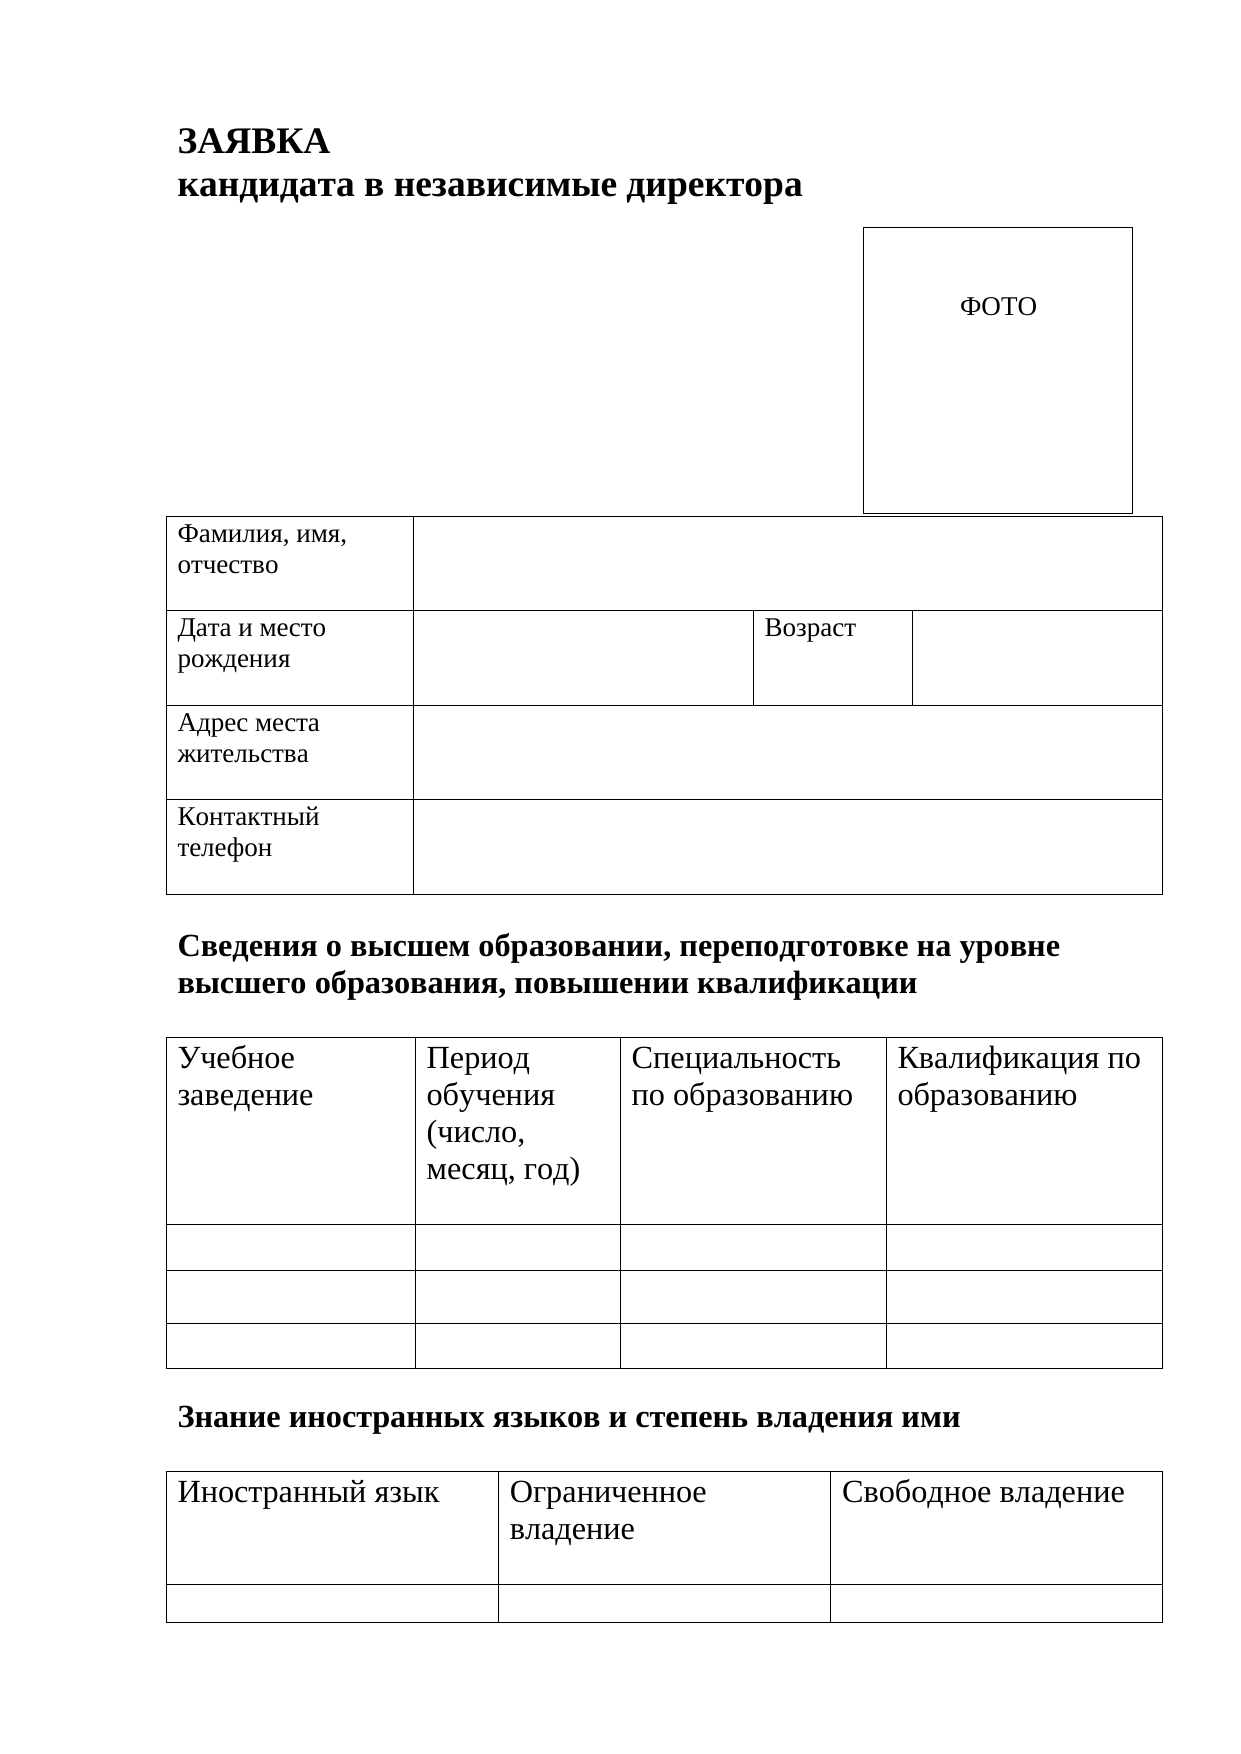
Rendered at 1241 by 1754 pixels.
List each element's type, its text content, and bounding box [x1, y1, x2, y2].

table_cell Возраст [754, 611, 912, 705]
table_cell [416, 1324, 620, 1368]
text кандидата в независимые директора [177, 161, 1152, 204]
table_header Период обучения (число, месяц, год) [416, 1038, 620, 1224]
table_header Иностранный язык [167, 1472, 498, 1583]
table_cell [887, 1271, 1162, 1323]
table_cell [416, 1271, 620, 1323]
table_cell [913, 611, 1162, 705]
text ЗАЯВКА [177, 118, 1152, 161]
table_cell [167, 1324, 415, 1368]
text Знание иностранных языков и степень владения ими [177, 1397, 1152, 1434]
table_cell [621, 1225, 886, 1270]
text Сведения о высшем образовании, переподготовке на уровне высшего образования, повышении квалификации [177, 926, 1152, 1000]
table_cell [887, 1324, 1162, 1368]
table_header Специальность по образованию [621, 1038, 886, 1224]
table_header Фамилия, имя, отчество [167, 517, 413, 610]
table_header Свободное владение [831, 1472, 1162, 1583]
table_cell [621, 1324, 886, 1368]
table_cell [499, 1585, 830, 1622]
table_cell [831, 1585, 1162, 1622]
table_header ФОТО [864, 228, 1132, 513]
table_cell [167, 1585, 498, 1622]
table_cell [414, 611, 753, 705]
table_cell [416, 1225, 620, 1270]
table_cell [887, 1225, 1162, 1270]
table_cell [167, 1271, 415, 1323]
table_cell Адрес места жительства [167, 706, 413, 799]
table_cell [414, 800, 1162, 894]
table_cell [167, 1225, 415, 1270]
table_header Ограниченное владение [499, 1472, 830, 1583]
table_cell Контактный телефон [167, 800, 413, 894]
table_header Учебное заведение [167, 1038, 415, 1224]
table_cell [414, 706, 1162, 799]
table_header Квалификация по образованию [887, 1038, 1162, 1224]
table_cell Дата и место рождения [167, 611, 413, 705]
table_cell [621, 1271, 886, 1323]
table_header [414, 517, 1162, 610]
